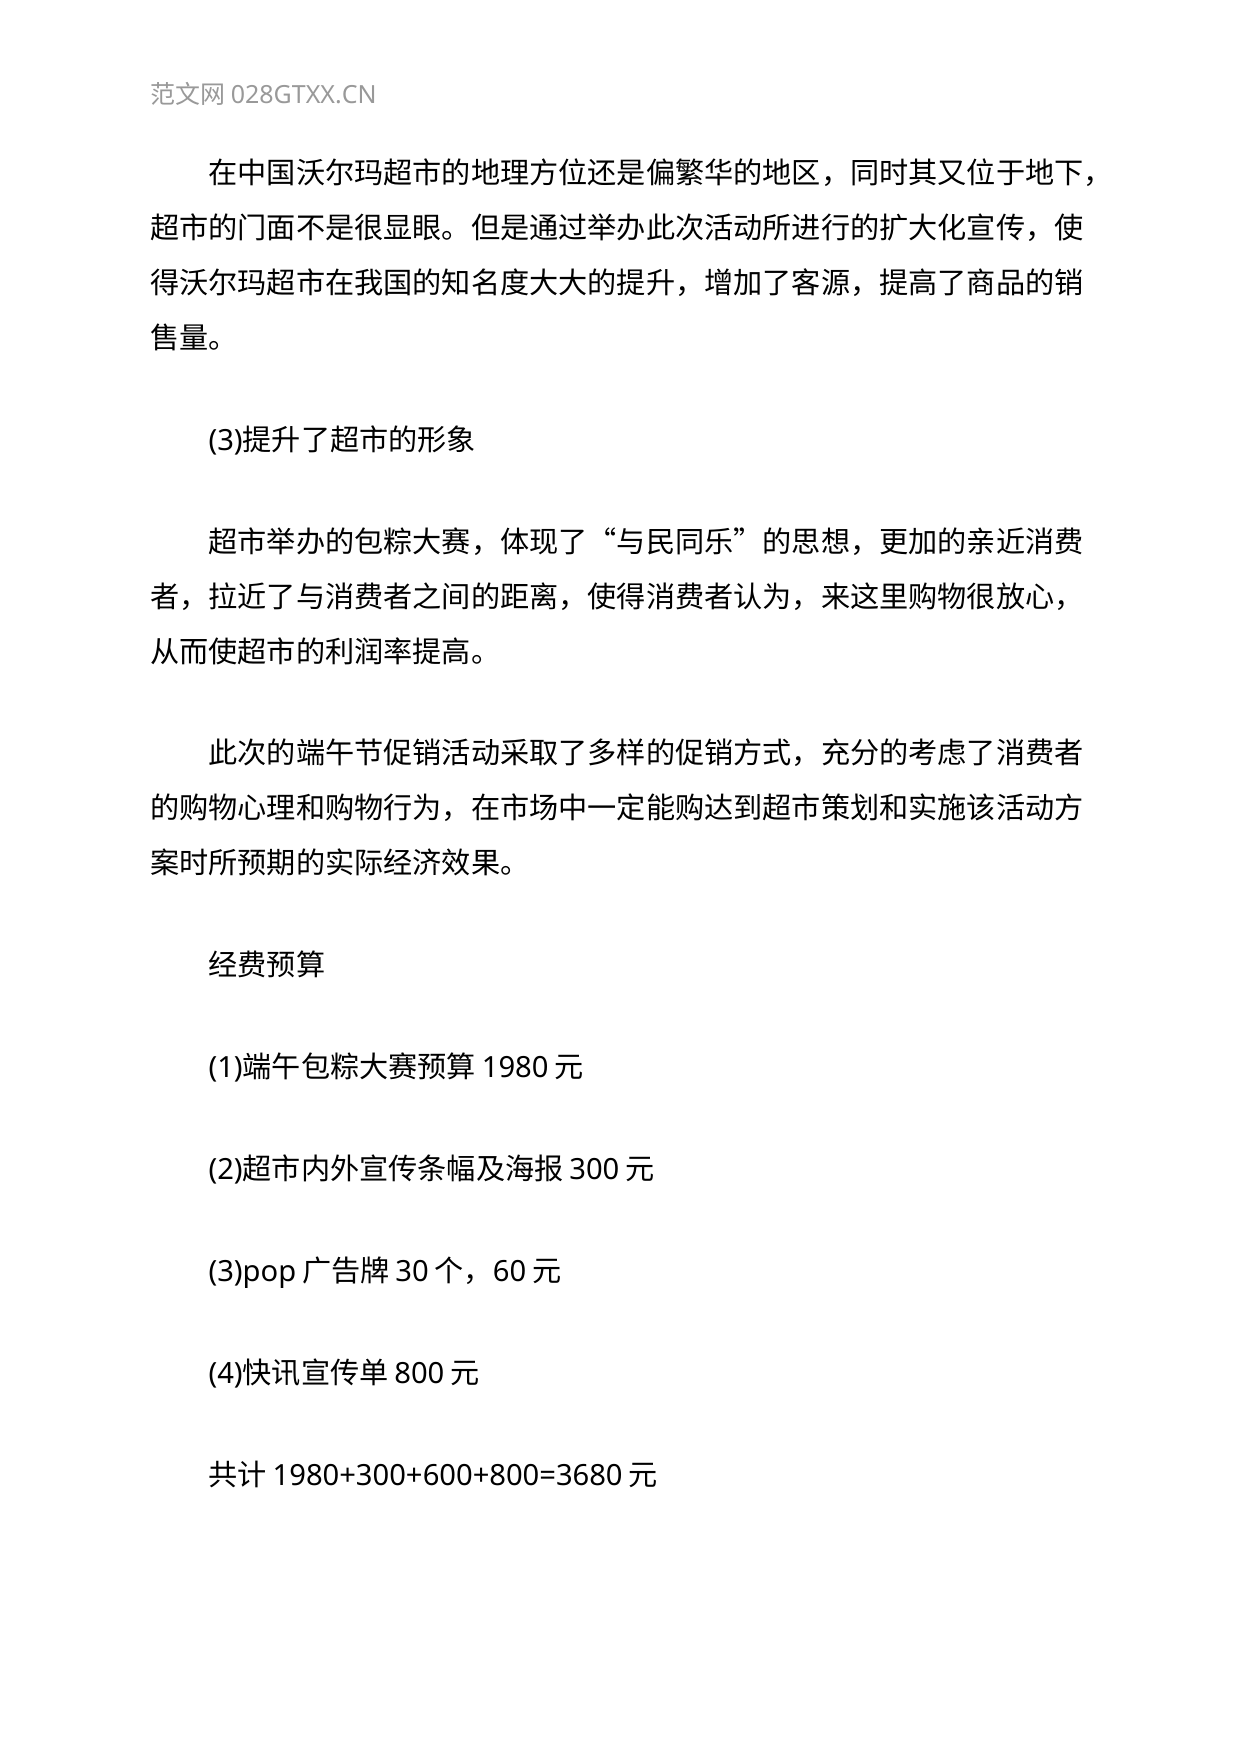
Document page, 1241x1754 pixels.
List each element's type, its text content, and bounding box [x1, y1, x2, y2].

text (3)提升了超市的形象 [150, 416, 1090, 459]
text (4)快讯宣传单800元 [150, 1349, 1090, 1392]
text 经费预算 [150, 942, 1090, 984]
text (2)超市内外宣传条幅及海报300元 [150, 1145, 1090, 1188]
text 超市举办的包粽大赛，体现了“与民同乐”的思想，更加的亲近消费者，拉近了与消费者之间的距离，使得消费者认为，来这里购物很放心，从而使超市的利润率提高。 [150, 518, 1090, 671]
text 在中国沃尔玛超市的地理方位还是偏繁华的地区，同时其又位于地下，超市的门面不是很显眼。但是通过举办此次活动所进行的扩大化宣传，使得沃尔玛超市在我国的知名度大大的提升，增加了客源，提高了商品的销售量。 [150, 150, 1090, 357]
text 共计1980+300+600+800=3680元 [150, 1451, 1090, 1494]
text (1)端午包粽大赛预算1980元 [150, 1043, 1090, 1086]
text 此次的端午节促销活动采取了多样的促销方式，充分的考虑了消费者的购物心理和购物行为，在市场中一定能购达到超市策划和实施该活动方案时所预期的实际经济效果。 [150, 730, 1090, 882]
text (3)pop广告牌30个，60元 [150, 1247, 1090, 1290]
